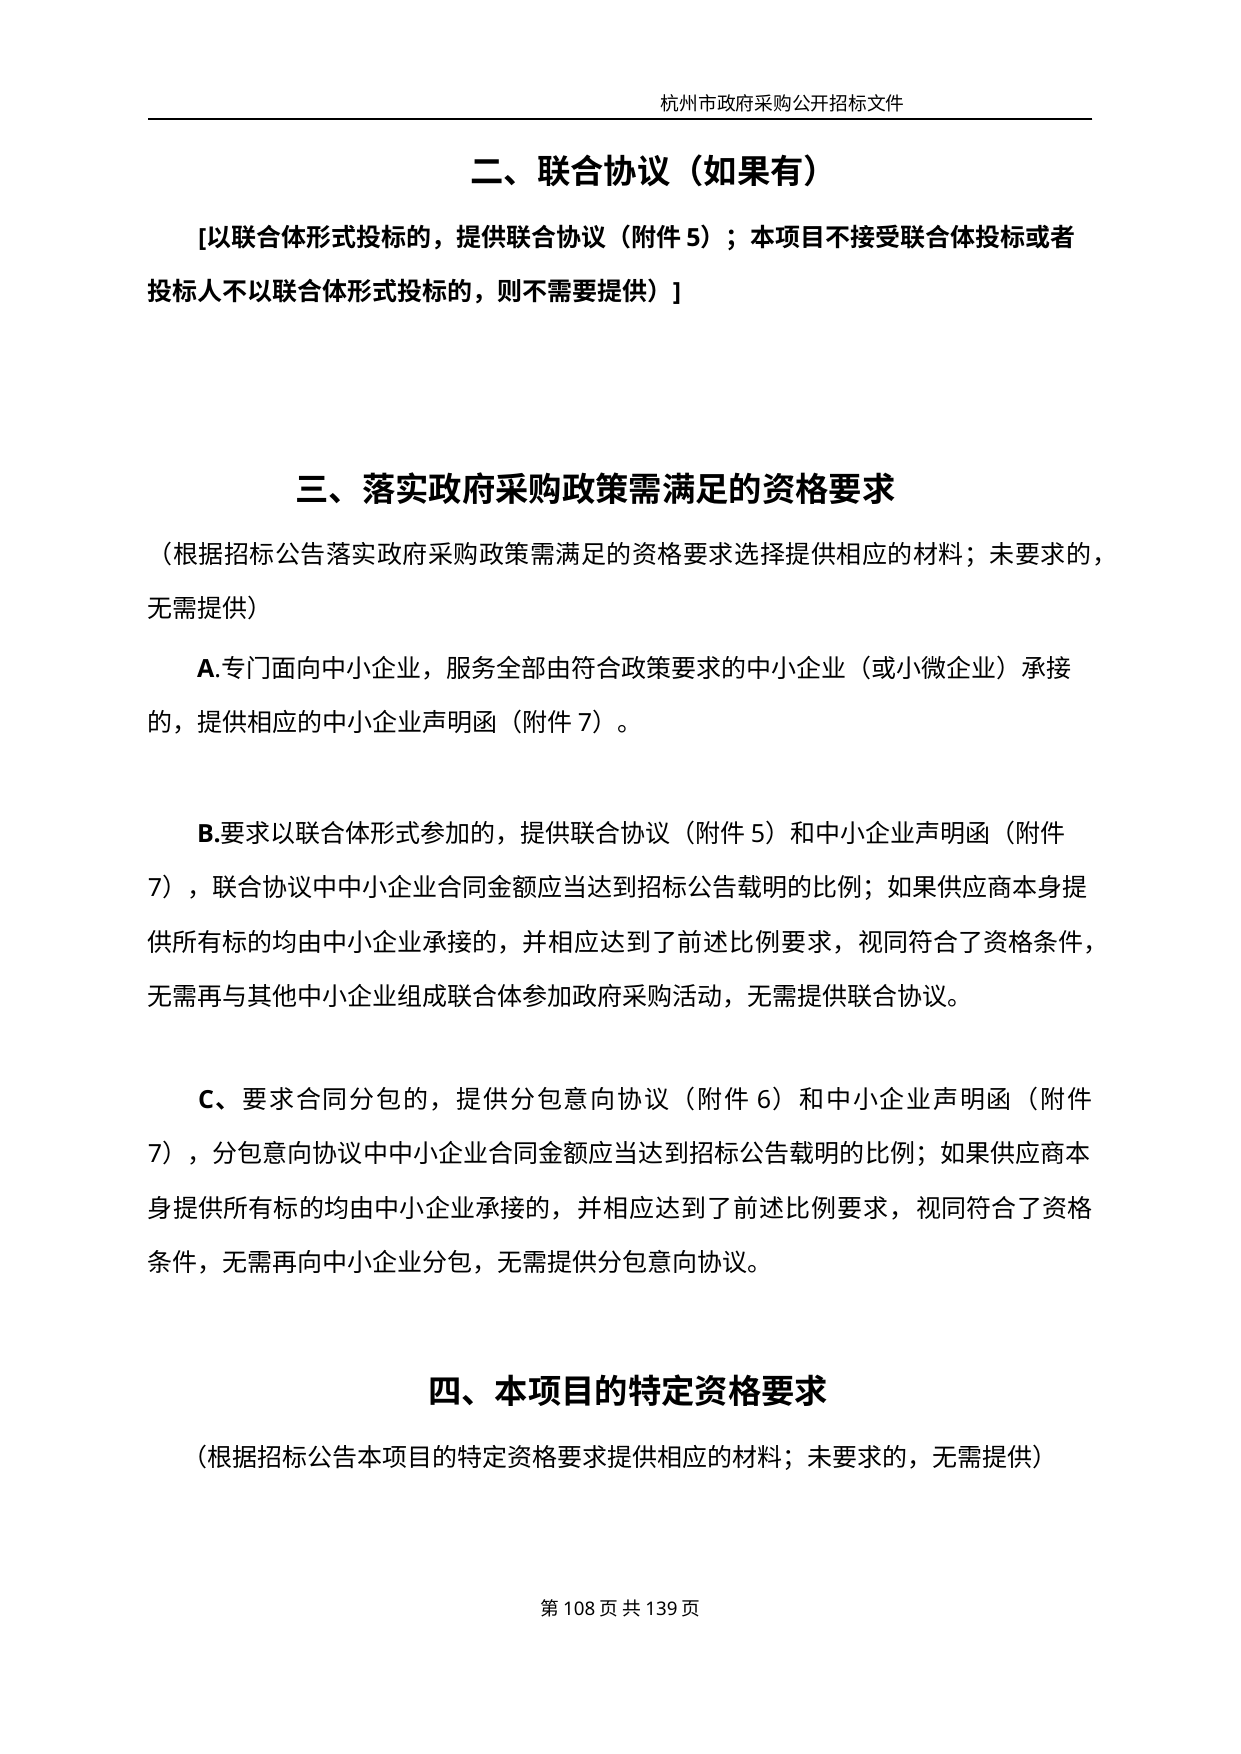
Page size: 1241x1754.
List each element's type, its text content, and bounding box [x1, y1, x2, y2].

text 二、联合协议（如果有） [148, 145, 1092, 193]
text [以联合体形式投标的，提供联合协议（附件5）；本项目不接受联合体投标或者投标人不以联合体形式投标的，则不需要提供）] [148, 217, 1092, 308]
text A.专门面向中小企业，服务全部由符合政策要求的中小企业（或小微企业）承接的，提供相应的中小企业声明函（附件7）。 [148, 648, 1092, 739]
text B.要求以联合体形式参加的，提供联合协议（附件5）和中小企业声明函（附件7），联合协议中中小企业合同金额应当达到招标公告载明的比例；如果供应商本身提供所有标的均由中小企业承接的，并相应达到了前述比例要求，视同符合了资格条件，无需再与其他中小企业组成联合体参加政府采购活动，无需提供联合协议。 [148, 813, 1092, 1013]
text （根据招标公告本项目的特定资格要求提供相应的材料；未要求的，无需提供） [148, 1437, 1092, 1473]
text C、要求合同分包的，提供分包意向协议（附件6）和中小企业声明函（附件7），分包意向协议中中小企业合同金额应当达到招标公告载明的比例；如果供应商本身提供所有标的均由中小企业承接的，并相应达到了前述比例要求，视同符合了资格条件，无需再向中小企业分包，无需提供分包意向协议。 [148, 1079, 1092, 1279]
text （根据招标公告落实政府采购政策需满足的资格要求选择提供相应的材料；未要求的，无需提供） [148, 534, 1092, 625]
text 四、本项目的特定资格要求 [163, 1365, 1092, 1413]
text 三、落实政府采购政策需满足的资格要求 [148, 462, 1042, 511]
